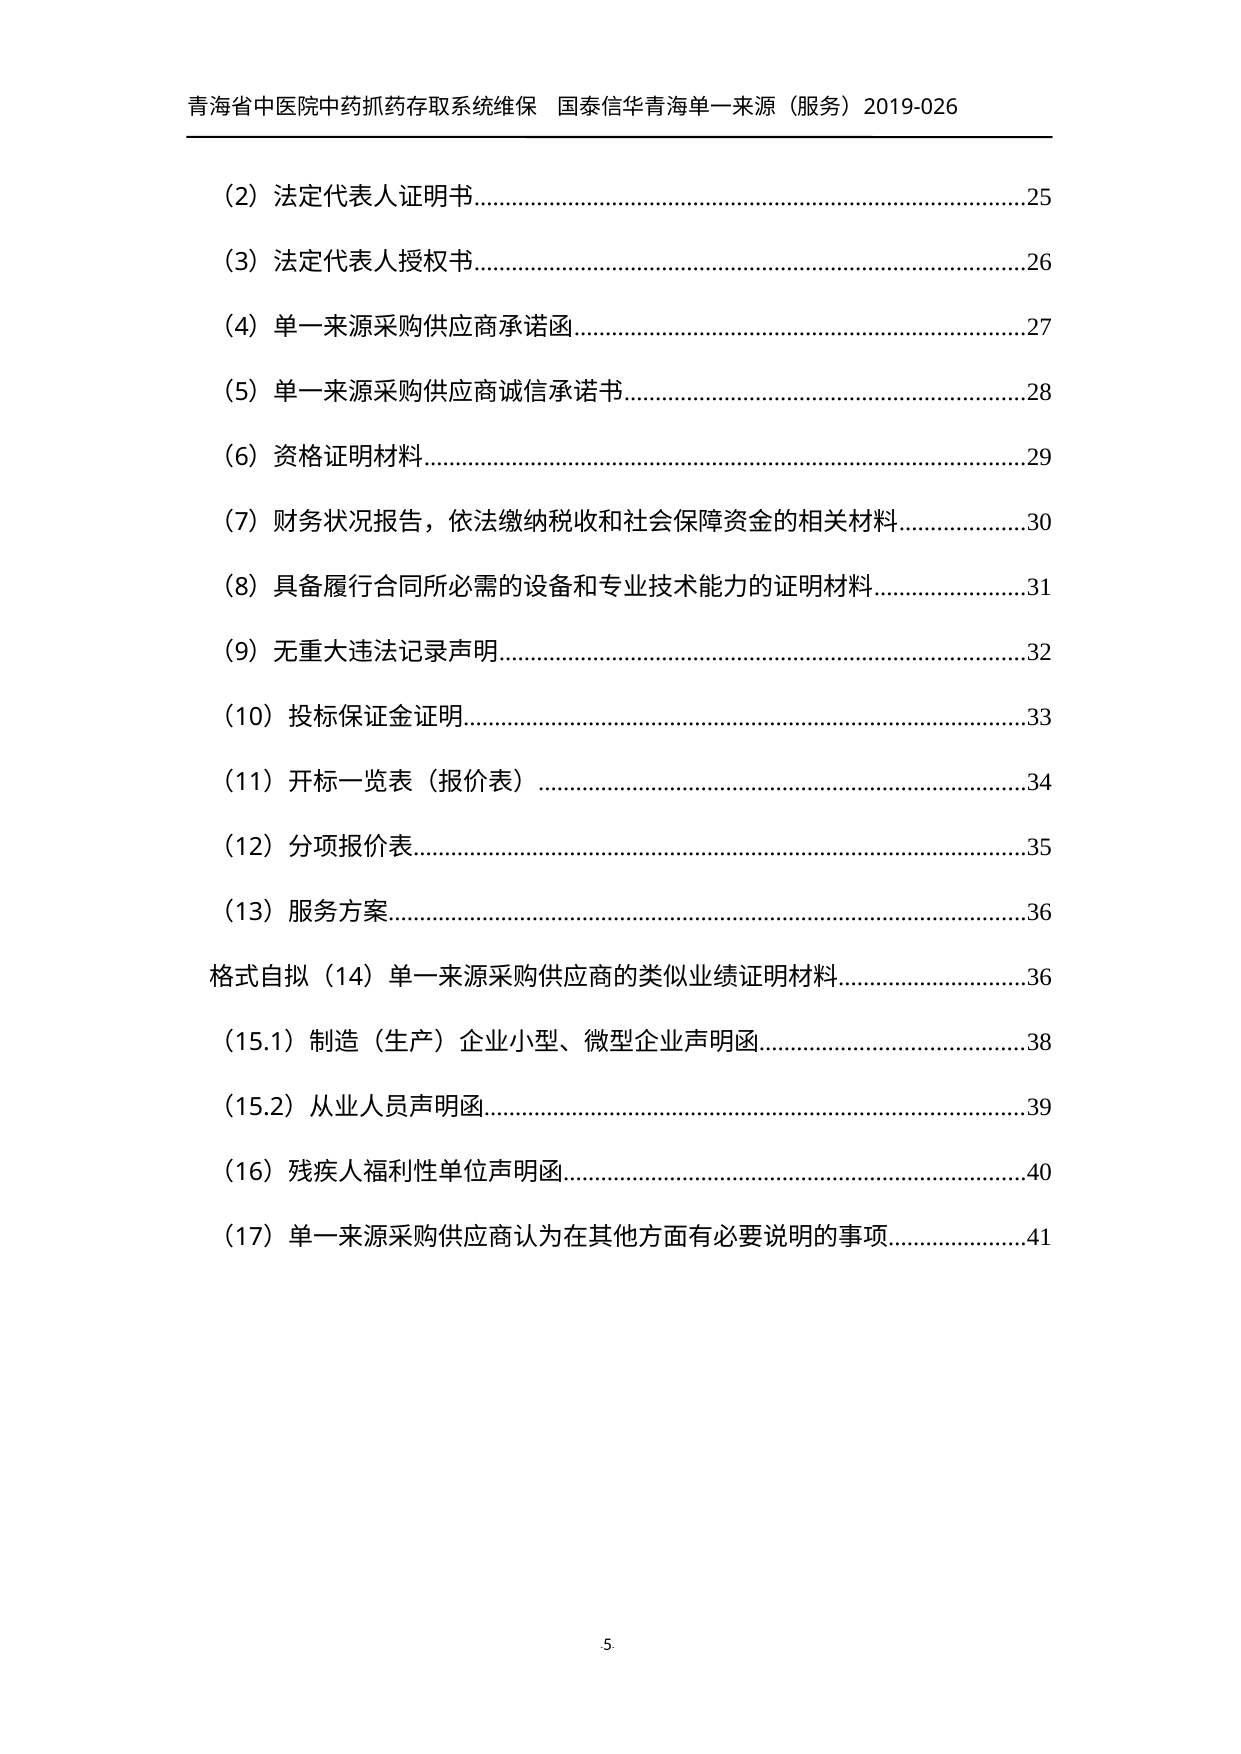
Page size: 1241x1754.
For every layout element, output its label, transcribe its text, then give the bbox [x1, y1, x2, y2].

text （12）分项报价表 35 [209, 812, 1053, 877]
text （10）投标保证金证明 33 [209, 682, 1053, 747]
text （4）单一来源采购供应商承诺函 27 [209, 292, 1053, 357]
text （9）无重大违法记录声明 32 [209, 617, 1053, 682]
text （11）开标一览表（报价表） 34 [209, 747, 1053, 812]
text 格式自拟（14）单一来源采购供应商的类似业绩证明材料 36 [209, 942, 1053, 1007]
text （8）具备履行合同所必需的设备和专业技术能力的证明材料 31 [209, 552, 1053, 617]
text （5）单一来源采购供应商诚信承诺书 28 [209, 357, 1053, 422]
text （7）财务状况报告，依法缴纳税收和社会保障资金的相关材料 30 [209, 487, 1053, 552]
text （2）法定代表人证明书 25 [209, 162, 1053, 227]
text （13）服务方案 36 [209, 877, 1053, 942]
text （3）法定代表人授权书 26 [209, 227, 1053, 292]
text （17）单一来源采购供应商认为在其他方面有必要说明的事项 41 [209, 1202, 1053, 1267]
text （15.2）从业人员声明函 39 [209, 1072, 1053, 1137]
text （6）资格证明材料 29 [209, 422, 1053, 487]
text （16）残疾人福利性单位声明函 40 [209, 1137, 1053, 1202]
text （15.1）制造（生产）企业小型、微型企业声明函 38 [209, 1007, 1053, 1072]
